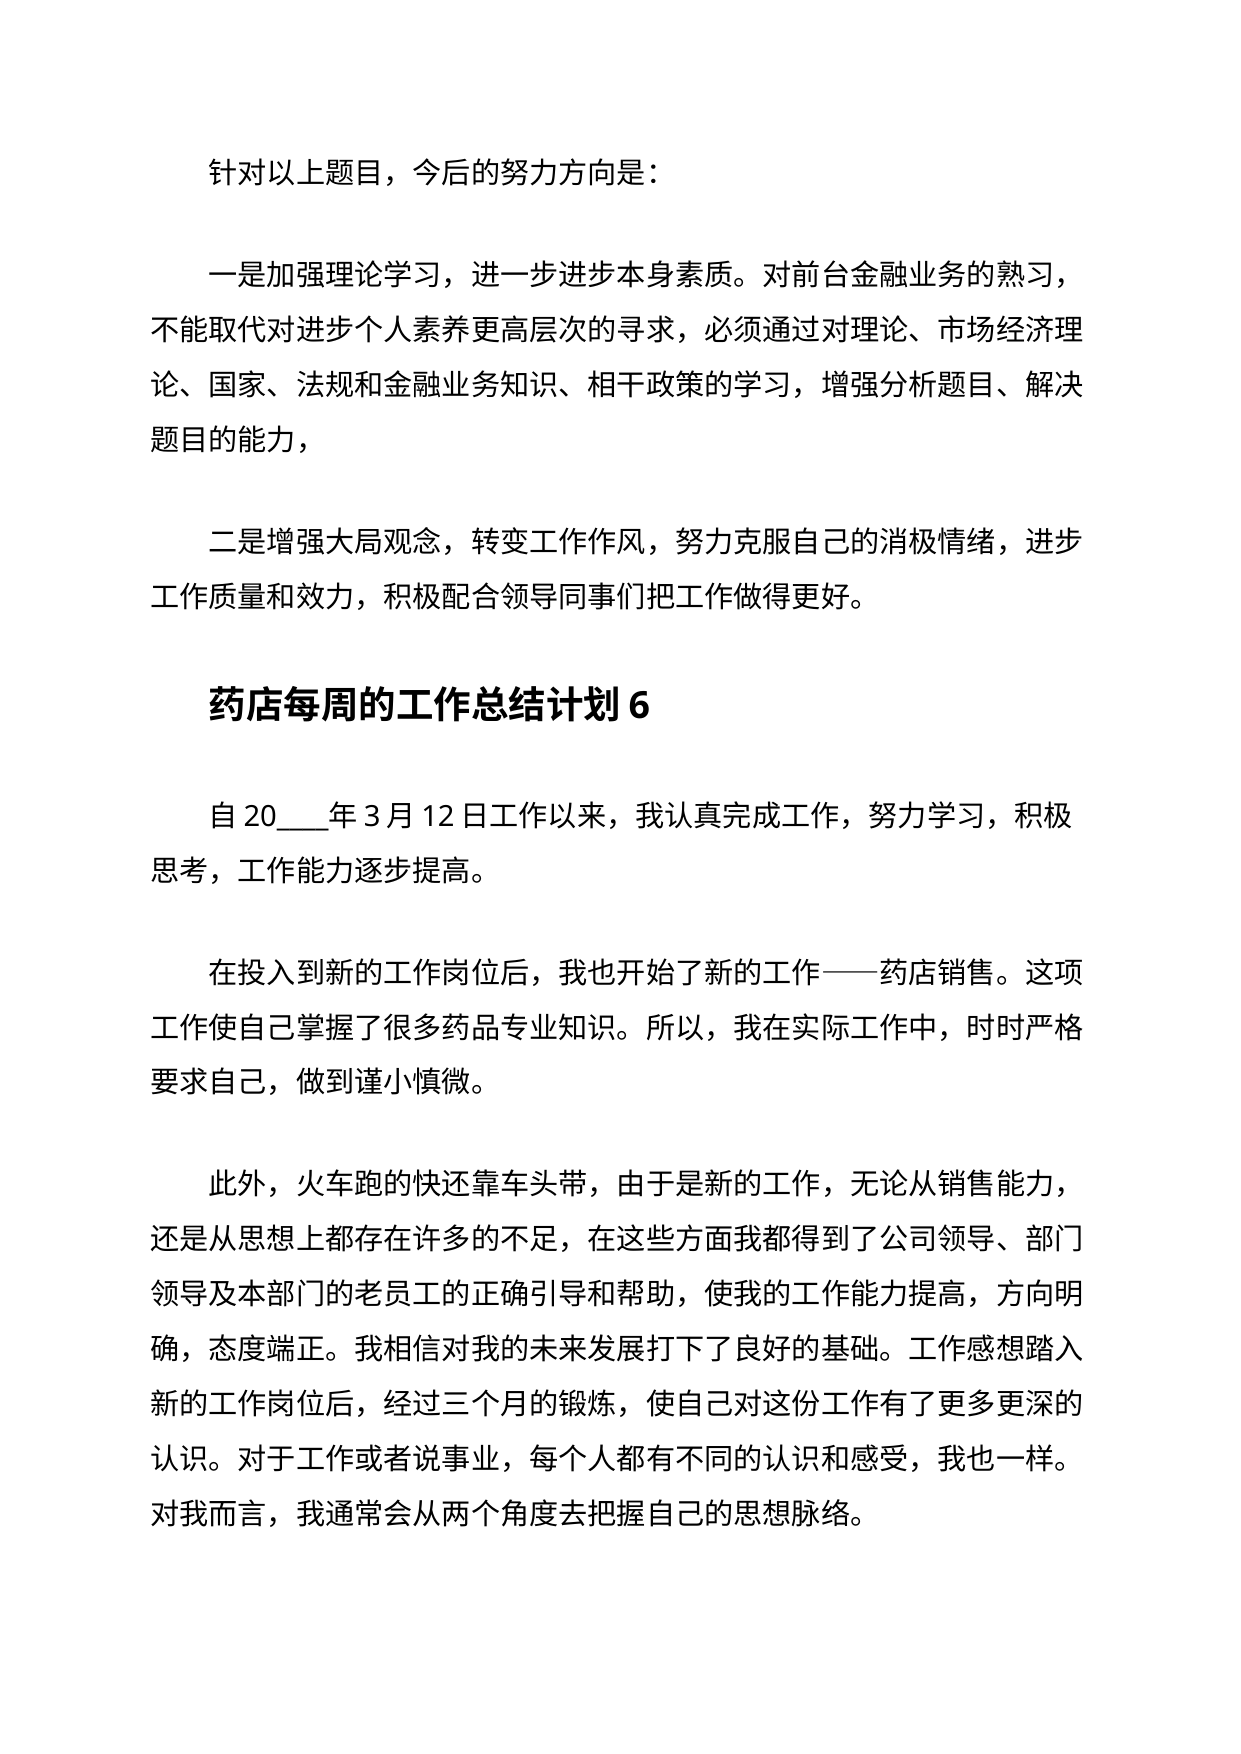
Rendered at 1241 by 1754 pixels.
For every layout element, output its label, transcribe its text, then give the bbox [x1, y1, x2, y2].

text 药店每周的工作总结计划6 [150, 675, 1090, 729]
text 一是加强理论学习，进一步进步本身素质。对前台金融业务的熟习，不能取代对进步个人素养更高层次的寻求，必须通过对理论、市场经济理论、国家、法规和金融业务知识、相干政策的学习，增强分析题目、解决题目的能力， [150, 252, 1090, 459]
text 在投入到新的工作岗位后，我也开始了新的工作——药店销售。这项工作使自己掌握了很多药品专业知识。所以，我在实际工作中，时时严格要求自己，做到谨小慎微。 [150, 949, 1090, 1101]
text 此外，火车跑的快还靠车头带，由于是新的工作，无论从销售能力，还是从思想上都存在许多的不足，在这些方面我都得到了公司领导、部门领导及本部门的老员工的正确引导和帮助，使我的工作能力提高，方向明确，态度端正。我相信对我的未来发展打下了良好的基础。工作感想踏入新的工作岗位后，经过三个月的锻炼，使自己对这份工作有了更多更深的认识。对于工作或者说事业，每个人都有不同的认识和感受，我也一样。对我而言，我通常会从两个角度去把握自己的思想脉络。 [150, 1161, 1090, 1532]
text 二是增强大局观念，转变工作作风，努力克服自己的消极情绪，进步工作质量和效力，积极配合领导同事们把工作做得更好。 [150, 518, 1090, 615]
text 自20____年3月12日工作以来，我认真完成工作，努力学习，积极思考，工作能力逐步提高。 [150, 792, 1090, 890]
text 针对以上题目，今后的努力方向是： [150, 150, 1090, 192]
